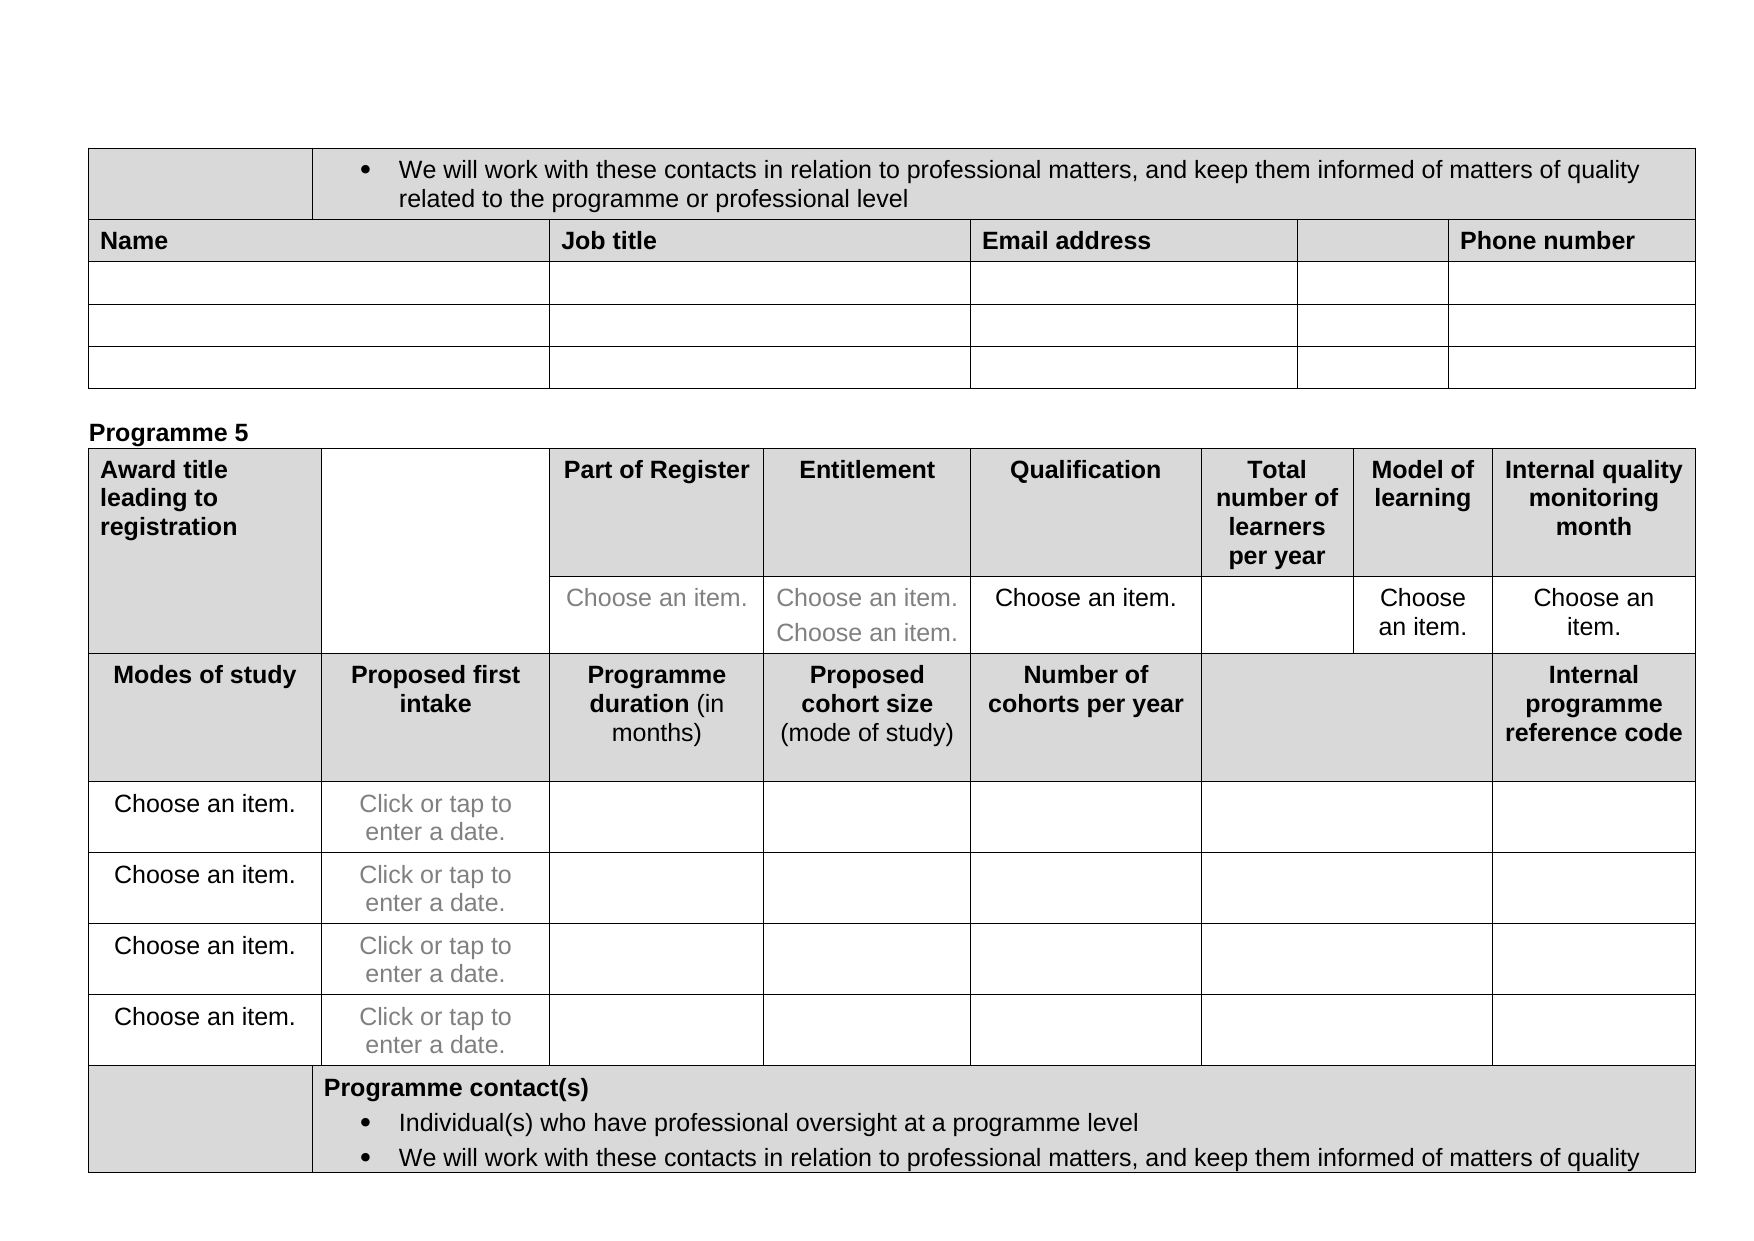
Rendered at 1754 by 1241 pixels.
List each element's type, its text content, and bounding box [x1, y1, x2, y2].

table_cell [1449, 262, 1695, 303]
table_cell [764, 995, 970, 1065]
table_cell [764, 782, 970, 852]
table_cell Proposed cohort size (mode of study) [764, 654, 970, 781]
table_cell Proposed first intake [322, 654, 549, 781]
table_cell [550, 782, 763, 852]
table_header Internal quality monitoring month [1493, 449, 1695, 576]
table_cell [971, 305, 1297, 346]
table_cell [1298, 347, 1448, 388]
table_cell [89, 149, 312, 219]
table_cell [313, 1066, 1695, 1172]
table_cell Job title [550, 220, 970, 261]
table_header Entitlement [764, 449, 970, 576]
table_cell [1202, 853, 1492, 923]
table_cell Email address [971, 220, 1297, 261]
table_cell [764, 577, 970, 653]
table_header [322, 449, 549, 653]
table_cell Name [89, 220, 549, 261]
table_cell [1202, 654, 1492, 781]
table_header Total number of learners per year [1202, 449, 1353, 576]
table_cell [550, 995, 763, 1065]
table_cell Phone number [1449, 220, 1695, 261]
table_cell [1449, 347, 1695, 388]
table_cell [550, 853, 763, 923]
table_header Model of learning [1354, 449, 1492, 576]
table_cell [1202, 995, 1492, 1065]
table_header Qualification [971, 449, 1201, 576]
table_header Part of Register [550, 449, 763, 576]
table_cell [971, 924, 1201, 994]
table_cell [89, 262, 549, 303]
table_cell [1202, 782, 1492, 852]
table_cell [1493, 853, 1695, 923]
table_cell Modes of study [89, 654, 321, 781]
table_cell [89, 1066, 312, 1172]
table_cell [89, 305, 549, 346]
table_cell [1449, 305, 1695, 346]
table_cell [322, 782, 549, 852]
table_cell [313, 149, 1695, 219]
table_cell Programme duration (in months) [550, 654, 763, 781]
table_cell [971, 853, 1201, 923]
table_cell [1493, 924, 1695, 994]
table_cell [550, 262, 970, 303]
table_cell [1298, 262, 1448, 303]
table_cell [1493, 782, 1695, 852]
table_header Award title leading to registration [89, 449, 321, 653]
table_cell [764, 853, 970, 923]
table_cell [550, 577, 763, 653]
subtitle Programme 5 [89, 418, 1642, 447]
table_cell [971, 347, 1297, 388]
table_cell [550, 347, 970, 388]
table_cell [764, 924, 970, 994]
table_cell [550, 924, 763, 994]
table_cell [971, 262, 1297, 303]
table_cell [550, 305, 970, 346]
table_cell [1202, 924, 1492, 994]
table_cell Number of cohorts per year [971, 654, 1201, 781]
table_cell Internal programme reference code [1493, 654, 1695, 781]
table_cell [1298, 220, 1448, 261]
table_cell [971, 782, 1201, 852]
table_cell [1298, 305, 1448, 346]
table_cell [89, 347, 549, 388]
table_cell [971, 995, 1201, 1065]
table_cell [1202, 577, 1353, 653]
table_cell [1493, 995, 1695, 1065]
